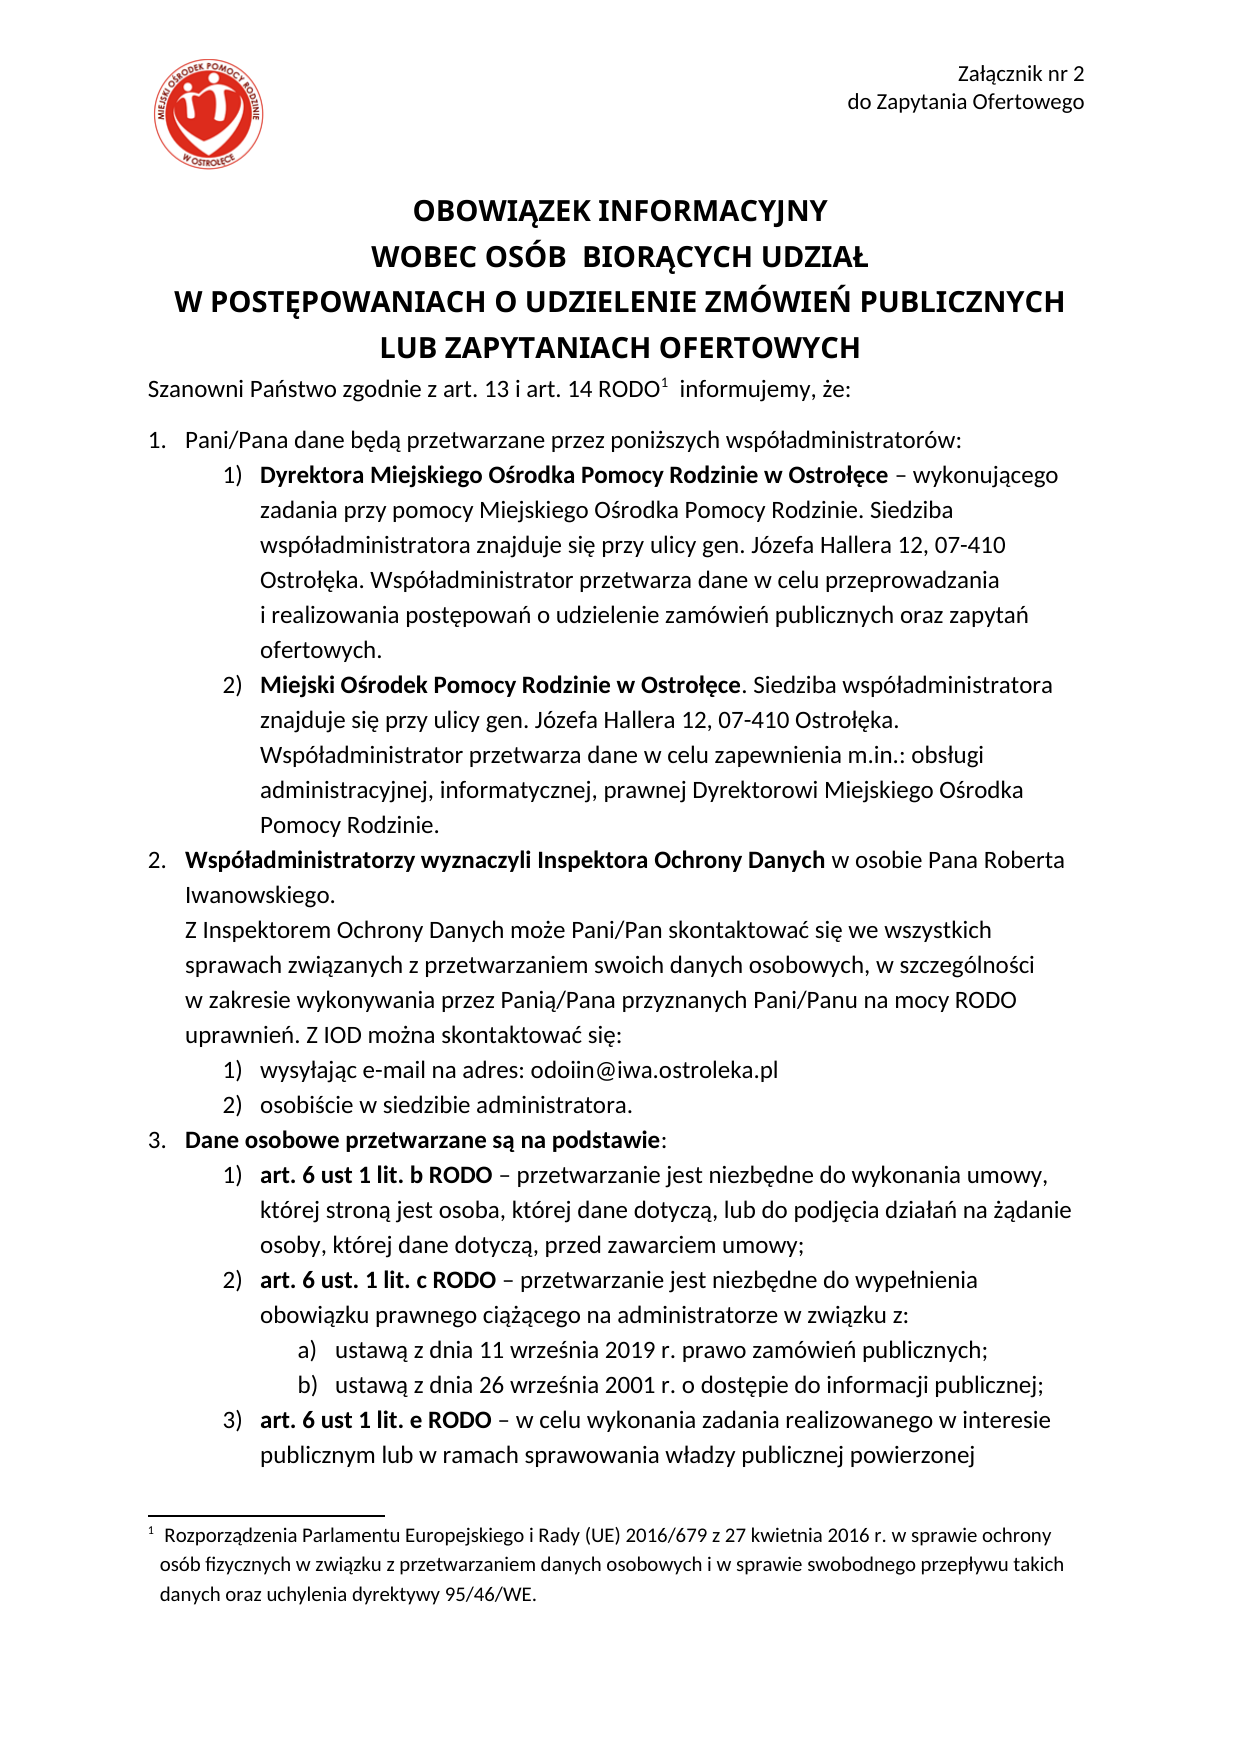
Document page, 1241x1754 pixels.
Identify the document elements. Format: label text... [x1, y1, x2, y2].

list ustawą z dnia 26 września 2001 r. o dostępie do informacji publicznej; [297, 1369, 1092, 1400]
list Miejski Ośrodek Pomocy Rodzinie w Ostrołęce. Siedziba współadministratora znajduje się przy ulicy gen. Józefa Hallera 12, 07-410 Ostrołęka. Współadministrator przetwarza dane w celu zapewnienia m.in.: obsługi administracyjnej, informatycznej, prawnej Dyrektorowi Miejskiego Ośrodka Pomocy Rodzinie. [222, 669, 1092, 840]
list ustawą z dnia 11 września 2019 r. prawo zamówień publicznych; [297, 1334, 1092, 1365]
list Pani/Pana dane będą przetwarzane przez poniższych współadministratorów: [148, 424, 1092, 455]
list art. 6 ust. 1 lit. c RODO – przetwarzanie jest niezbędne do wypełnienia obowiązku prawnego ciążącego na administratorze w związku z: [222, 1264, 1092, 1330]
list wysyłając e-mail na adres: odoiin@iwa.ostroleka.pl [222, 1054, 1092, 1085]
list osobiście w siedzibie administratora. [222, 1089, 1092, 1120]
list Dyrektora Miejskiego Ośrodka Pomocy Rodzinie w Ostrołęce – wykonującego zadania przy pomocy Miejskiego Ośrodka Pomocy Rodzinie. Siedziba współadministratora znajduje się przy ulicy gen. Józefa Hallera 12, 07-410 Ostrołęka. Współadministrator przetwarza dane w celu przeprowadzania i realizowania postępowań o udzielenie zamówień publicznych oraz zapytań ofertowych. [222, 459, 1092, 665]
text Szanowni Państwo zgodnie z art. 13 i art. 14 RODO informujemy, że: [148, 373, 1092, 403]
list Dane osobowe przetwarzane są na podstawie: [148, 1124, 1092, 1155]
picture [153, 59, 264, 171]
subtitle OBOWIĄZEK INFORMACYJNY WOBEC OSÓB BIORĄCYCH UDZIAŁ [148, 190, 1092, 276]
subtitle W POSTĘPOWANIACH O UDZIELENIE ZMÓWIEŃ PUBLICZNYCH LUB ZAPYTANIACH OFERTOWYCH [148, 282, 1092, 367]
list Współadministratorzy wyznaczyli Inspektora Ochrony Danych w osobie Pana Roberta Iwanowskiego. Z Inspektorem Ochrony Danych może Pani/Pan skontaktować się we wszystkich sprawach związanych z przetwarzaniem swoich danych osobowych, w szczególności w zakresie wykonywania przez Panią/Pana przyznanych Pani/Panu na mocy RODO uprawnień. Z IOD można skontaktować się: [148, 844, 1092, 1050]
list art. 6 ust 1 lit. b RODO – przetwarzanie jest niezbędne do wykonania umowy, której stroną jest osoba, której dane dotyczą, lub do podjęcia działań na żądanie osoby, której dane dotyczą, przed zawarciem umowy; [222, 1159, 1092, 1260]
